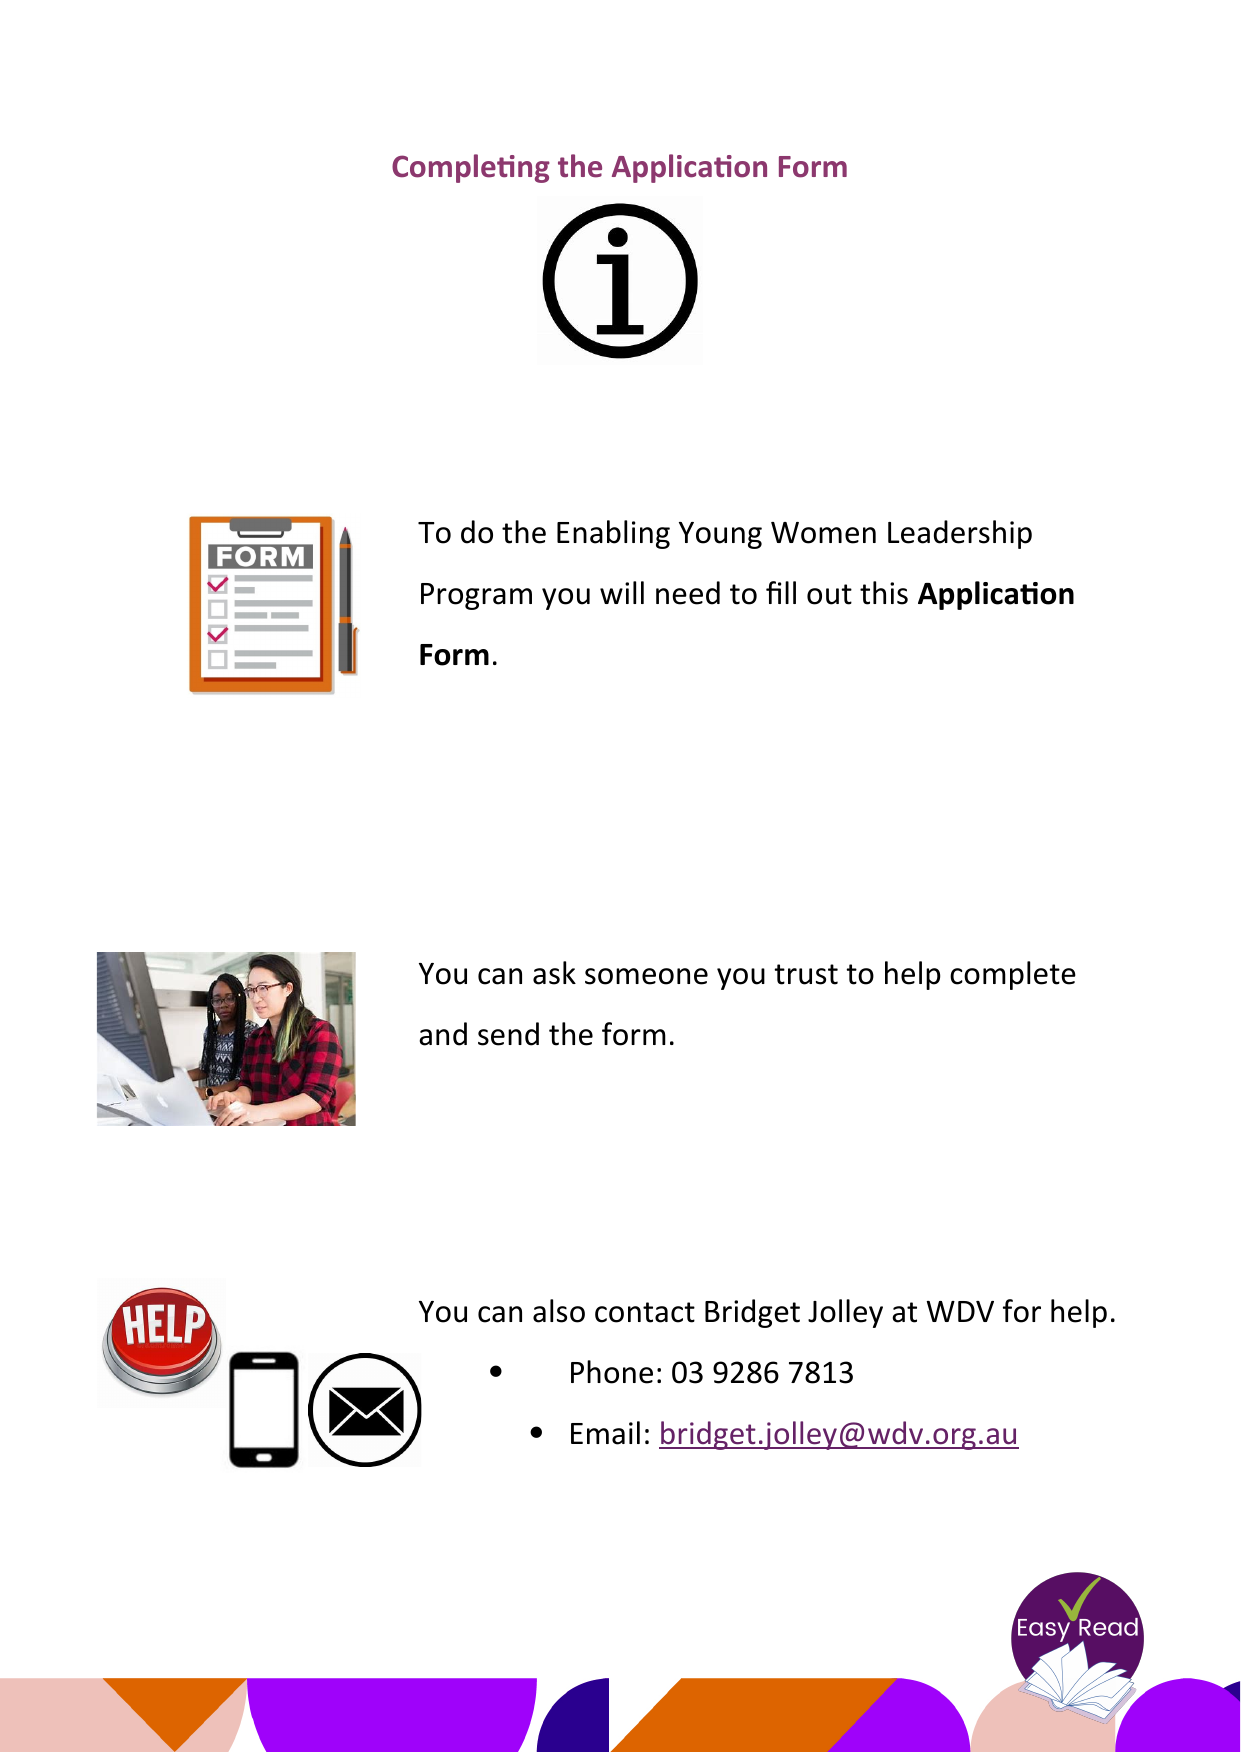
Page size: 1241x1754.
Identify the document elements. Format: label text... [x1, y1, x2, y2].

text You can ask someone you trust to help complete and send the form. [418, 952, 1122, 1054]
text To do the Enabling Young Women Leadership Program you will need to fill out this Application Form. [418, 511, 1122, 674]
picture [97, 1278, 422, 1476]
picture [537, 196, 704, 365]
text You can also contact Bridget Jolley at WDV for help. [418, 1290, 1122, 1331]
list Phone: 03 9286 7813 [490, 1351, 1122, 1392]
picture [96, 952, 356, 1126]
list Email: bridget.jolley@wdv.org.au [531, 1412, 1122, 1453]
text Completing the Application Form [118, 145, 1122, 185]
picture [0, 1569, 1241, 1752]
picture [186, 513, 361, 698]
